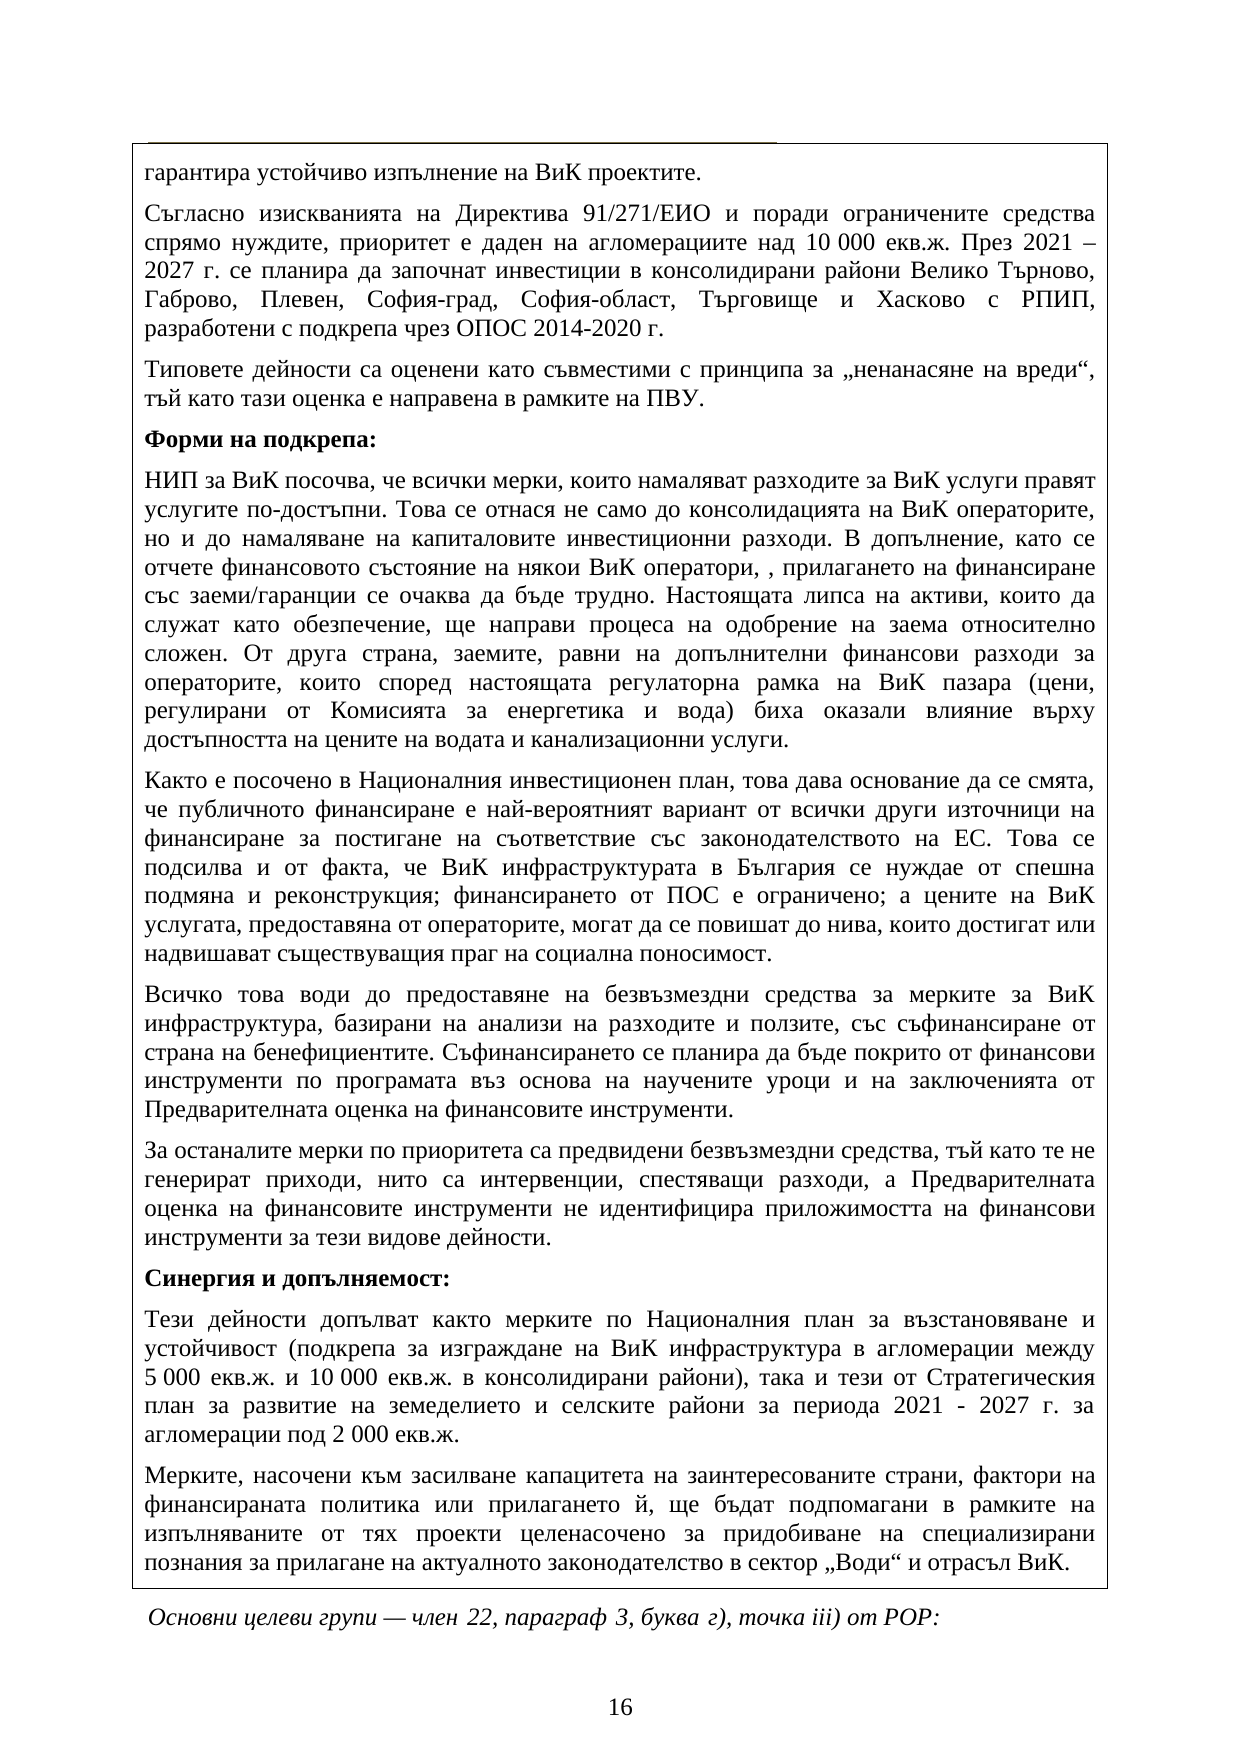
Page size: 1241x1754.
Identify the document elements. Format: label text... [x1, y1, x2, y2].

text Основни целеви групи — член 22, параграф 3, буква г), точка iii) от РОР: [148, 1602, 1093, 1630]
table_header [133, 144, 1107, 1588]
